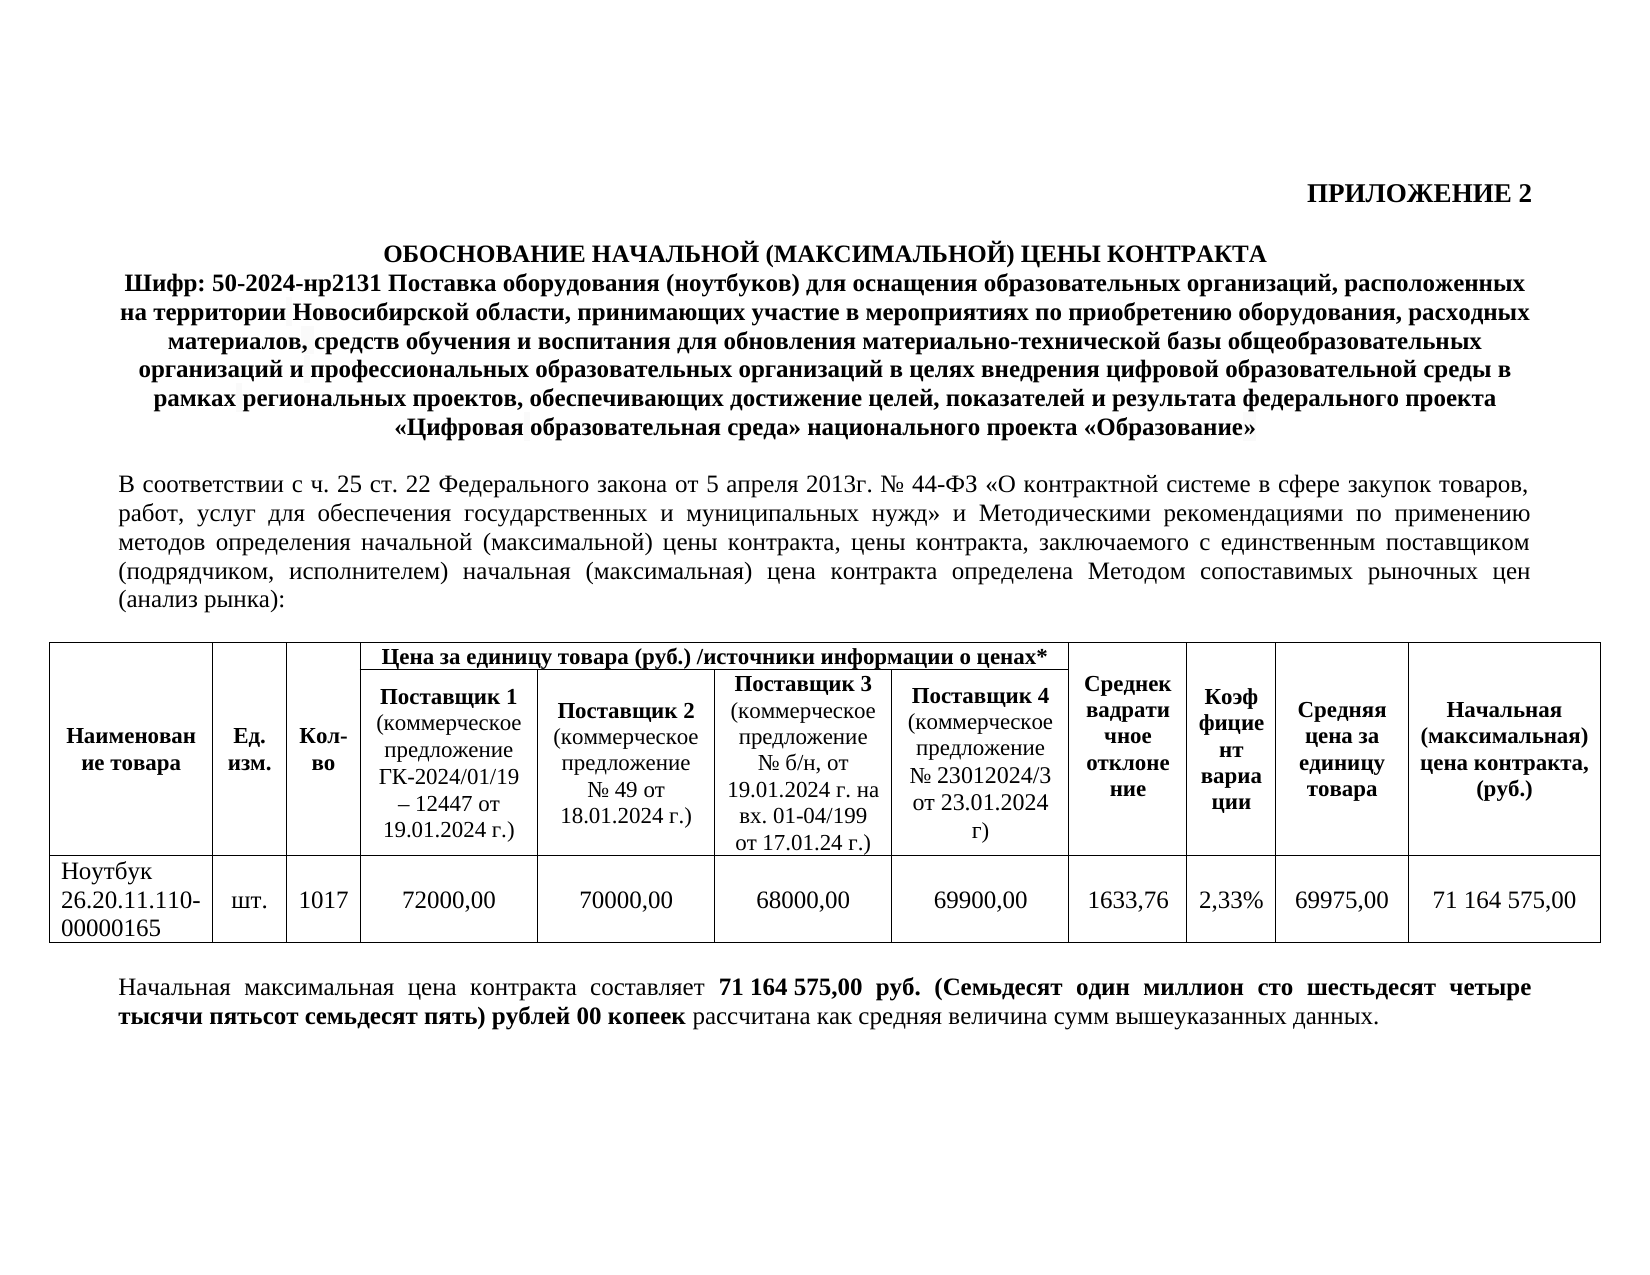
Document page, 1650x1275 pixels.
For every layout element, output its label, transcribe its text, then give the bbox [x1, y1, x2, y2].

table_cell 69900,00 [892, 856, 1068, 942]
table_cell 71 164 575,00 [1409, 856, 1600, 942]
table_header Цена за единицу товара (руб.) /источники информации о ценах* [361, 643, 1068, 669]
table_cell Поставщик 3 (коммерческое предложение № б/н, от 19.01.2024 г. на вх. 01-04/199 от 17.01.24 г.) [715, 670, 891, 855]
table_cell 1633,76 [1069, 856, 1186, 942]
text В соответствии с ч. 25 ст. 22 Федерального закона от 5 апреля 2013г. № 44-ФЗ «О контрактной системе в сфере закупок товаров, работ, услуг для обеспечения государственных и муниципальных нужд» и Методическими рекомендациями по применению методов определения начальной (максимальной) цены контракта, цены контракта, заключаемого с единственным поставщиком (подрядчиком, исполнителем) начальная (максимальная) цена контракта определена Методом сопоставимых рыночных цен (анализ рынка): [118, 469, 1532, 613]
text Начальная максимальная цена контракта составляет 71 164 575,00 руб. (Семьдесят один миллион сто шестьдесят четыре тысячи пятьсот семьдесят пять) рублей 00 копеек рассчитана как средняя величина сумм вышеуказанных данных. [118, 972, 1532, 1029]
table_cell Поставщик 4 (коммерческое предложение № 23012024/3 от 23.01.2024 г) [892, 670, 1068, 855]
table_header Ед. изм. [213, 643, 286, 855]
table_header Среднеквадратичное отклонение [1069, 643, 1186, 855]
table_header Наименование товара [50, 643, 212, 855]
table_cell шт. [213, 856, 286, 942]
table_cell 69975,00 [1276, 856, 1408, 942]
table_cell Поставщик 1 (коммерческое предложение ГК-2024/01/19 – 12447 от 19.01.2024 г.) [361, 670, 537, 855]
table_cell Ноутбук 26.20.11.110-00000165 [50, 856, 212, 942]
table_header Кол-во [287, 643, 360, 855]
table_header Коэффициент вариации [1187, 643, 1275, 855]
table_cell 68000,00 [715, 856, 891, 942]
table_header Начальная (максимальная) цена контракта, (руб.) [1409, 643, 1600, 855]
text ОБОСНОВАНИЕ НАЧАЛЬНОЙ (МАКСИМАЛЬНОЙ) ЦЕНЫ КОНТРАКТА [118, 239, 1532, 268]
table_cell 2,33% [1187, 856, 1275, 942]
table_cell 1017 [287, 856, 360, 942]
table_cell 70000,00 [538, 856, 714, 942]
table_cell Поставщик 2 (коммерческое предложение № 49 от 18.01.2024 г.) [538, 670, 714, 855]
table_cell 72000,00 [361, 856, 537, 942]
table_header Средняя цена за единицу товара [1276, 643, 1408, 855]
text Шифр: 50-2024-нр2131 Поставка оборудования (ноутбуков) для оснащения образовательных организаций, расположенных на территории Новосибирской области, принимающих участие в мероприятиях по приобретению оборудования, расходных материалов, средств обучения и воспитания для обновления материально-технической базы общеобразовательных организаций и профессиональных образовательных организаций в целях внедрения цифровой образовательной среды в рамках региональных проектов, обеспечивающих достижение целей, показателей и результата федерального проекта «Цифровая образовательная среда» национального проекта «Образование» [118, 268, 1532, 441]
text ПРИЛОЖЕНИЕ 2 [118, 177, 1532, 208]
